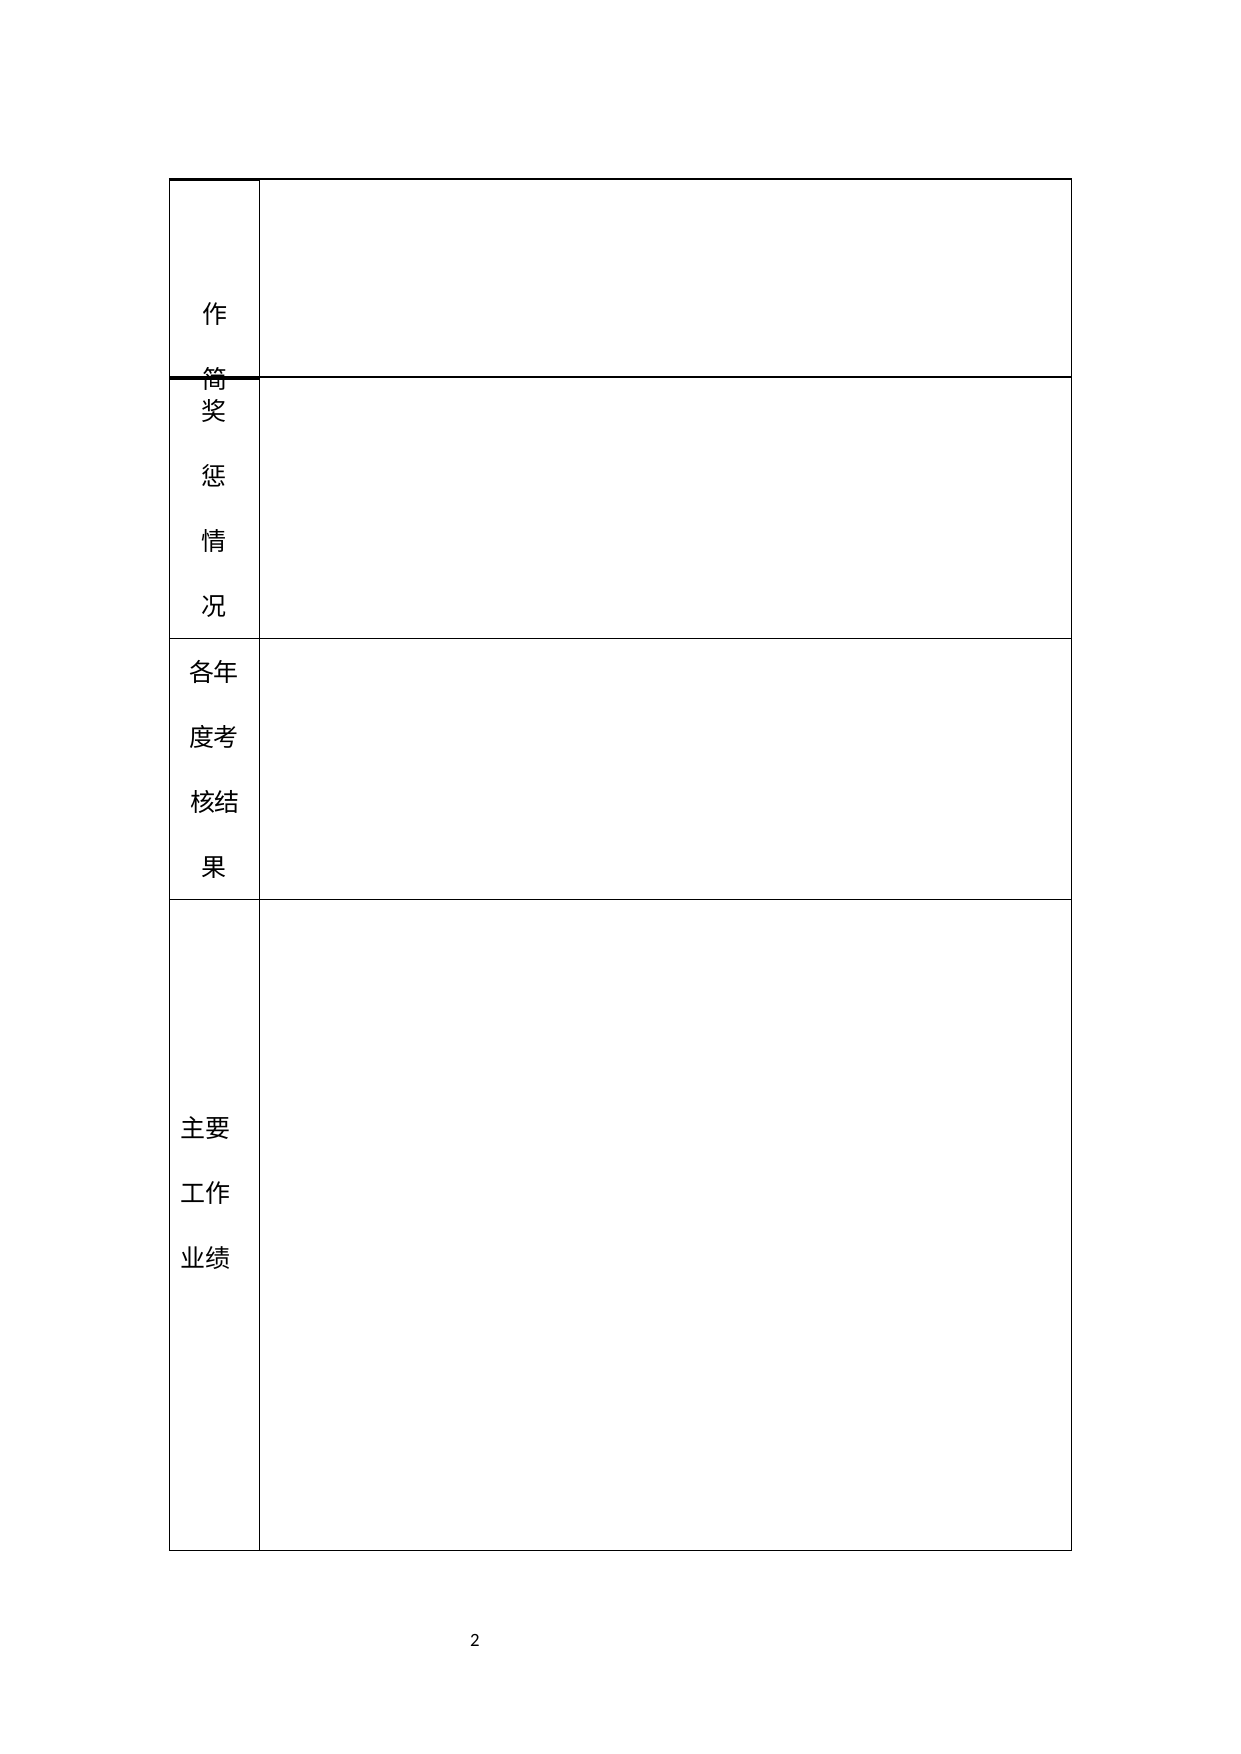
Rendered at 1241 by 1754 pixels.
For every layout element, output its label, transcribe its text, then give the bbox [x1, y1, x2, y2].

table_cell 主要 工作 业绩 [170, 900, 259, 1549]
table_cell [260, 639, 1071, 898]
table_cell 奖 惩 情 况 [170, 380, 259, 637]
table_cell [260, 900, 1071, 1549]
table_cell [260, 378, 1071, 637]
table_cell 各年 度考 核结果 [170, 639, 259, 898]
